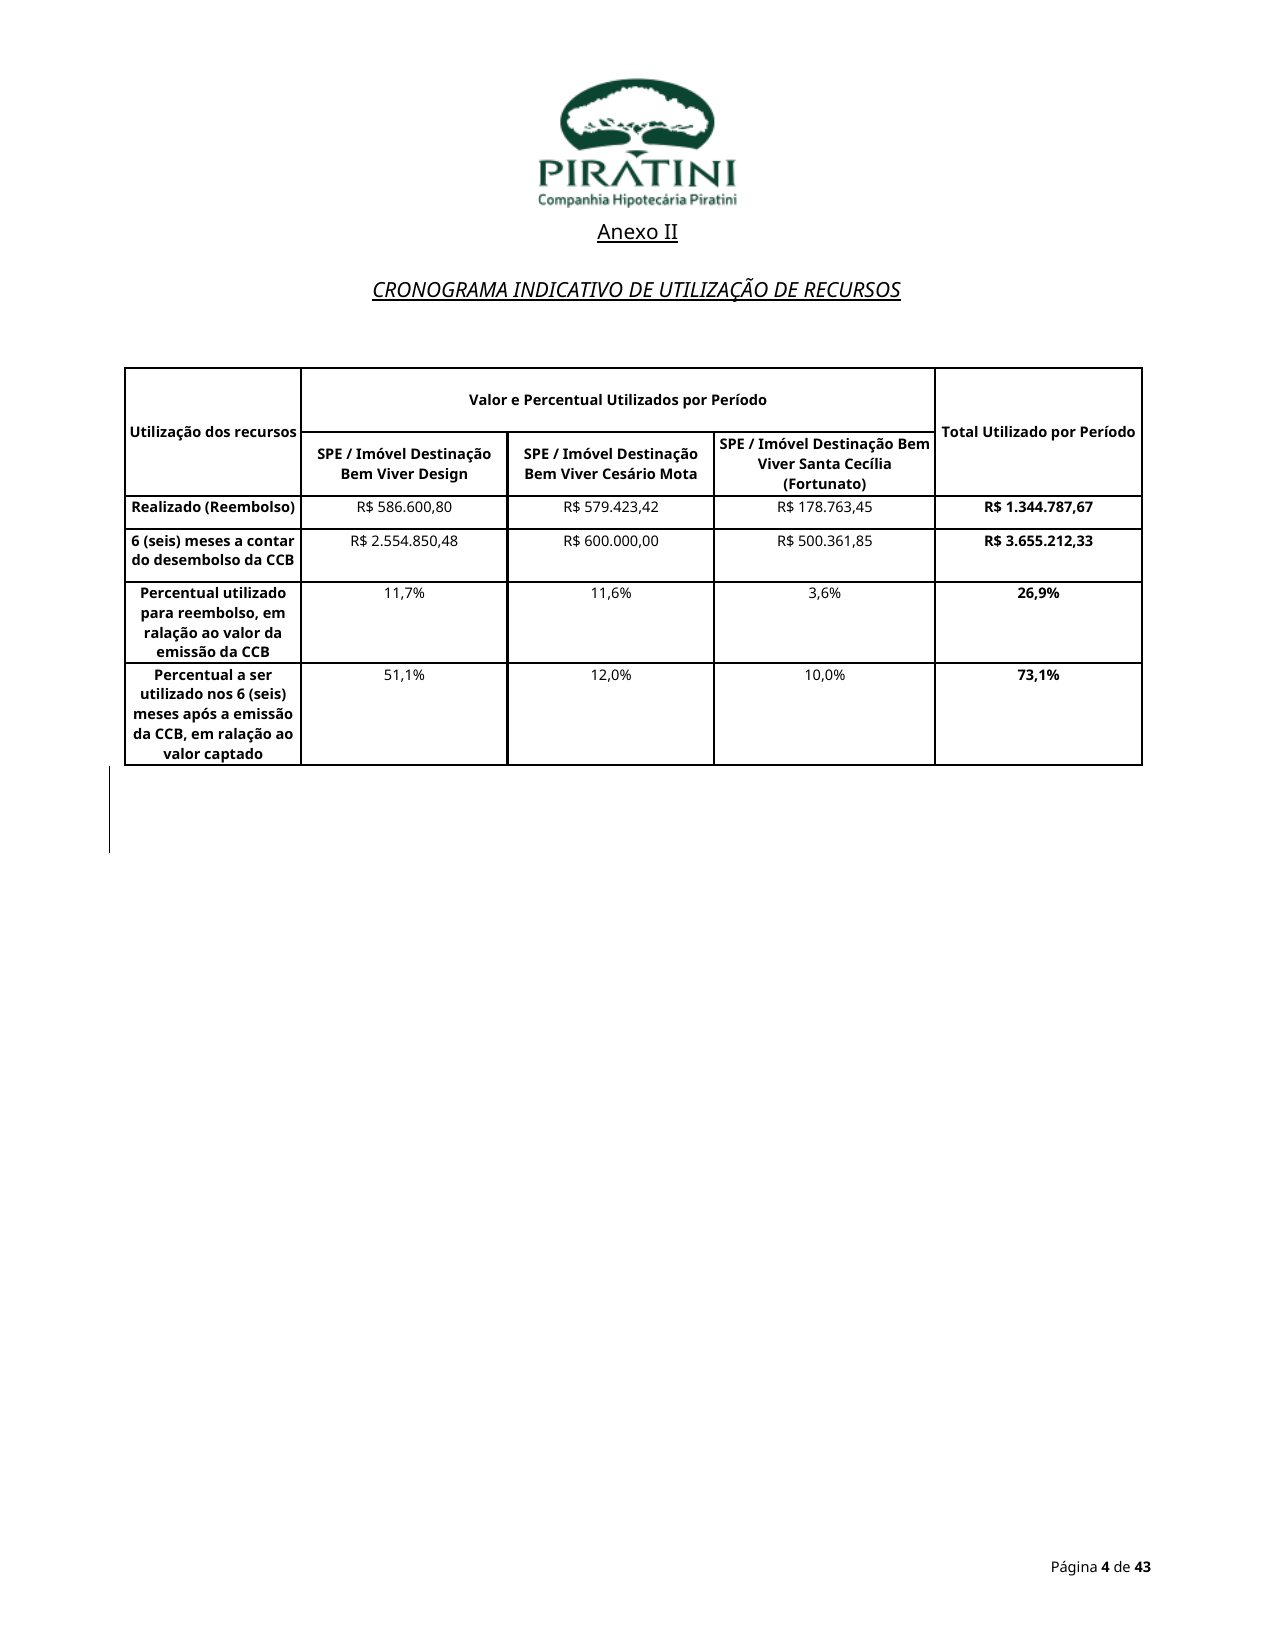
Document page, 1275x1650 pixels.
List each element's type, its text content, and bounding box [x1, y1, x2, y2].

table_cell R$ 600.000,00 [509, 530, 713, 581]
table_cell 51,1% [302, 664, 506, 764]
table_header Utilização dos recursos [126, 369, 300, 495]
table_cell 73,1% [936, 664, 1141, 764]
picture [538, 73, 737, 216]
table_cell SPE / Imóvel Destinação Bem Viver Design [302, 433, 506, 495]
table_cell R$ 579.423,42 [509, 497, 713, 528]
table_cell R$ 3.655.212,33 [936, 530, 1141, 581]
table_cell 3,6% [715, 583, 934, 662]
table_cell 11,6% [509, 583, 713, 662]
table_header Valor e Percentual Utilizados por Período [302, 369, 934, 431]
table_cell Percentual utilizado para reembolso, em ralação ao valor da emissão da CCB [126, 583, 300, 662]
table_cell R$ 2.554.850,48 [302, 530, 506, 581]
table_cell 6 (seis) meses a contar do desembolso da CCB [126, 530, 300, 581]
text Anexo II [124, 216, 1151, 245]
table_cell R$ 586.600,80 [302, 497, 506, 528]
table_cell Percentual a ser utilizado nos 6 (seis) meses após a emissão da CCB, em ralação ao valor captado [126, 664, 300, 764]
table_cell 10,0% [715, 664, 934, 764]
table_cell SPE / Imóvel Destinação Bem Viver Cesário Mota [509, 433, 713, 495]
table_cell 11,7% [302, 583, 506, 662]
table_header Total Utilizado por Período [936, 369, 1141, 495]
table_cell SPE / Imóvel Destinação Bem Viver Santa Cecília (Fortunato) [715, 433, 934, 495]
table_cell R$ 178.763,45 [715, 497, 934, 528]
table_cell 26,9% [936, 583, 1141, 662]
text CRONOGRAMA INDICATIVO DE UTILIZAÇÃO DE RECURSOS [124, 274, 1151, 303]
table_cell 12,0% [509, 664, 713, 764]
table_cell Realizado (Reembolso) [126, 497, 300, 528]
table_cell R$ 1.344.787,67 [936, 497, 1141, 528]
table_cell R$ 500.361,85 [715, 530, 934, 581]
